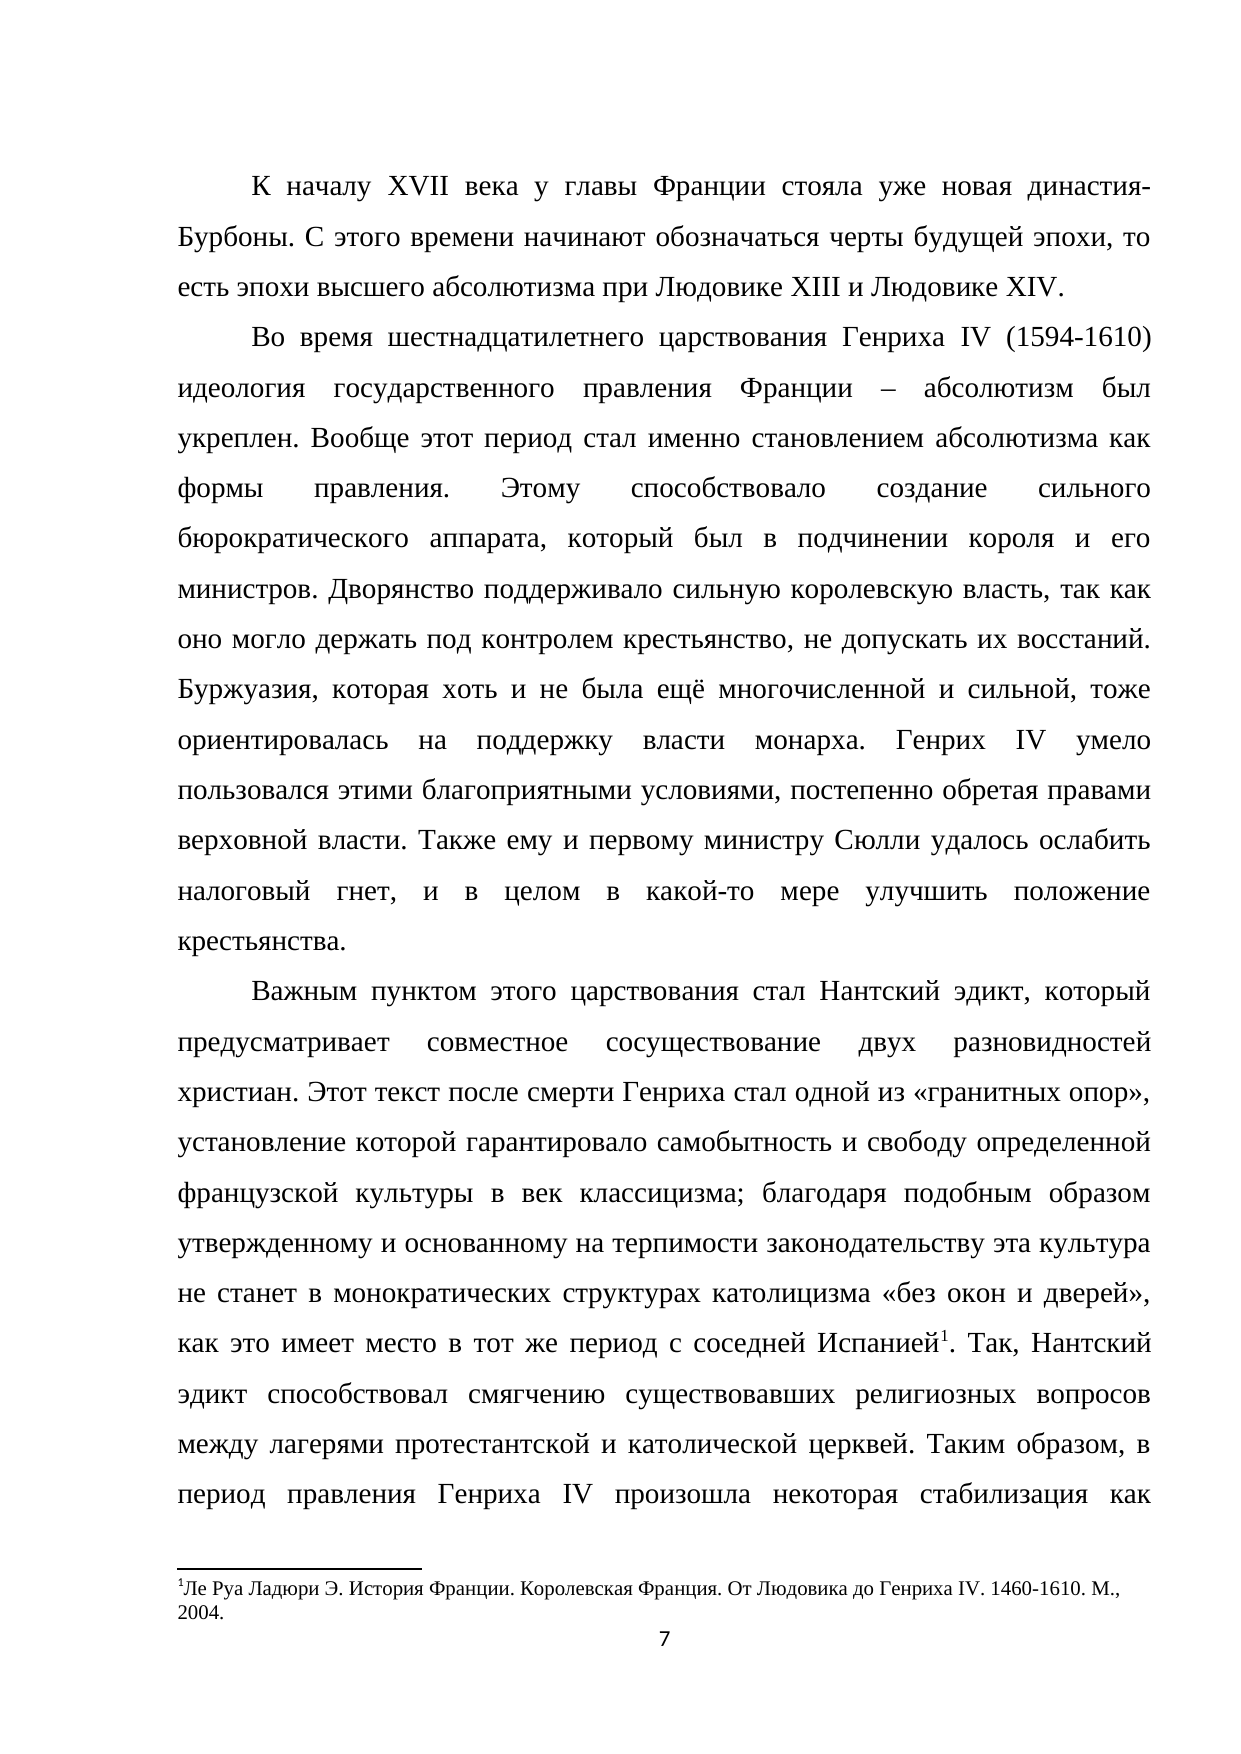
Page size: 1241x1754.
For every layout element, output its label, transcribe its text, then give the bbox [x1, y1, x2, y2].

text Во время шестнадцатилетнего царствования Генриха IV (1594-1610) идеология государственного правления Франции – абсолютизм был укреплен. Вообще этот период стал именно становлением абсолютизма как формы правления. Этому способствовало создание сильного бюрократического аппарата, который был в подчинении короля и его министров. Дворянство поддерживало сильную королевскую власть, так как оно могло держать под контролем крестьянство, не допускать их восстаний. Буржуазия, которая хоть и не была ещё многочисленной и сильной, тоже ориентировалась на поддержку власти монарха. Генрих IV умело пользовался этими благоприятными условиями, постепенно обретая правами верховной власти. Также ему и первому министру Сюлли удалось ослабить налоговый гнет, и в целом в какой-то мере улучшить положение крестьянства. [177, 319, 1152, 957]
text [177, 973, 1152, 1510]
text К началу XVII века у главы Франции стояла уже новая династия- Бурбоны. С этого времени начинают обозначаться черты будущей эпохи, то есть эпохи высшего абсолютизма при Людовике XIII и Людовике XIV. [177, 168, 1152, 303]
